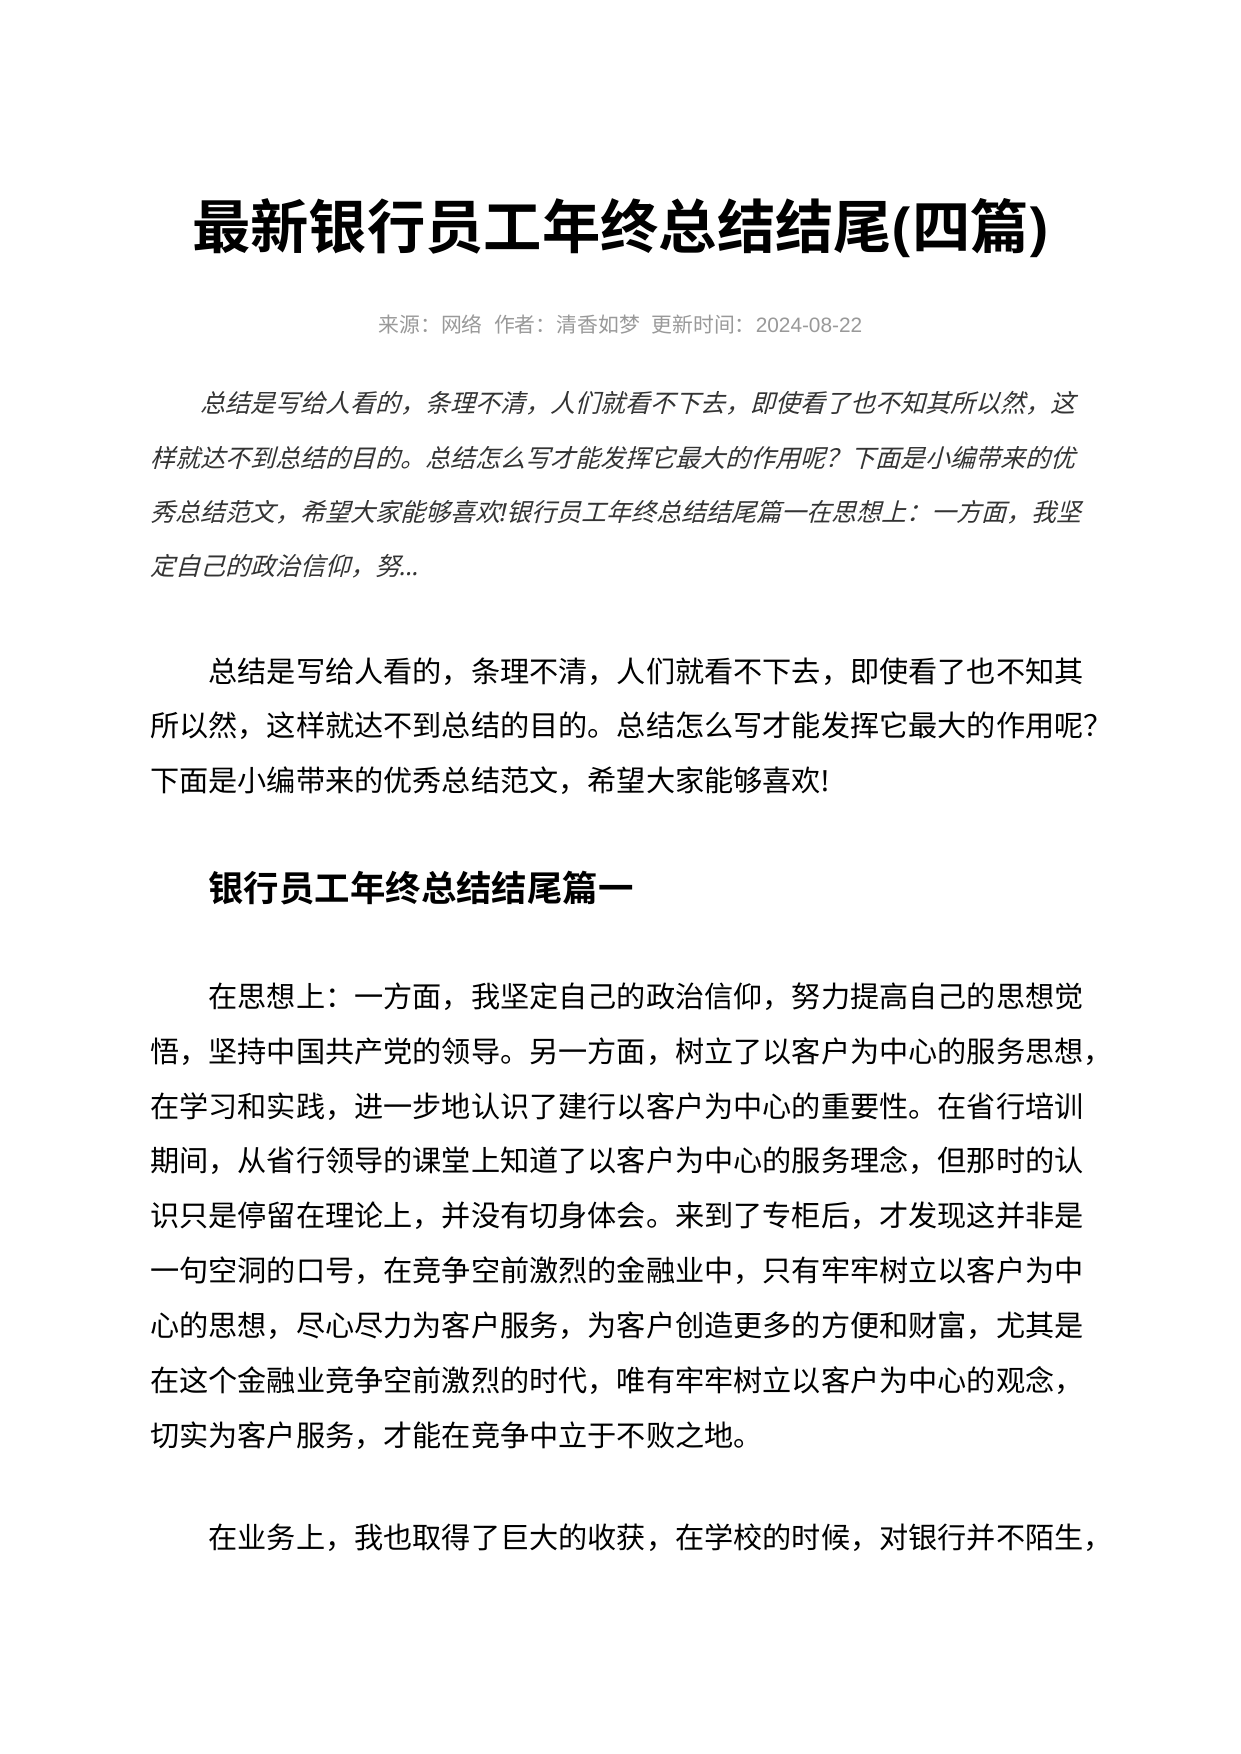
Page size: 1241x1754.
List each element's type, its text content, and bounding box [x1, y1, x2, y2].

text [150, 1514, 1090, 1557]
subtitle 最新银行员工年终总结结尾(四篇) [150, 181, 1090, 266]
text 银行员工年终总结结尾篇一 [150, 860, 1090, 911]
text 总结是写给人看的，条理不清，人们就看不下去，即使看了也不知其所以然，这样就达不到总结的目的。总结怎么写才能发挥它最大的作用呢？下面是小编带来的优秀总结范文，希望大家能够喜欢! [150, 648, 1090, 800]
text 来源：网络 作者：清香如梦 更新时间：2024-08-22 [150, 313, 1090, 337]
text 总结是写给人看的，条理不清，人们就看不下去，即使看了也不知其所以然，这样就达不到总结的目的。总结怎么写才能发挥它最大的作用呢？下面是小编带来的优秀总结范文，希望大家能够喜欢!银行员工年终总结结尾篇一在思想上：一方面，我坚定自己的政治信仰，努... [150, 384, 1090, 583]
text 在思想上：一方面，我坚定自己的政治信仰，努力提高自己的思想觉悟，坚持中国共产党的领导。另一方面，树立了以客户为中心的服务思想，在学习和实践，进一步地认识了建行以客户为中心的重要性。在省行培训期间，从省行领导的课堂上知道了以客户为中心的服务理念，但那时的认识只是停留在理论上，并没有切身体会。来到了专柜后，才发现这并非是一句空洞的口号，在竞争空前激烈的金融业中，只有牢牢树立以客户为中心的思想，尽心尽力为客户服务，为客户创造更多的方便和财富，尤其是在这个金融业竞争空前激烈的时代，唯有牢牢树立以客户为中心的观念，切实为客户服务，才能在竞争中立于不败之地。 [150, 973, 1090, 1455]
